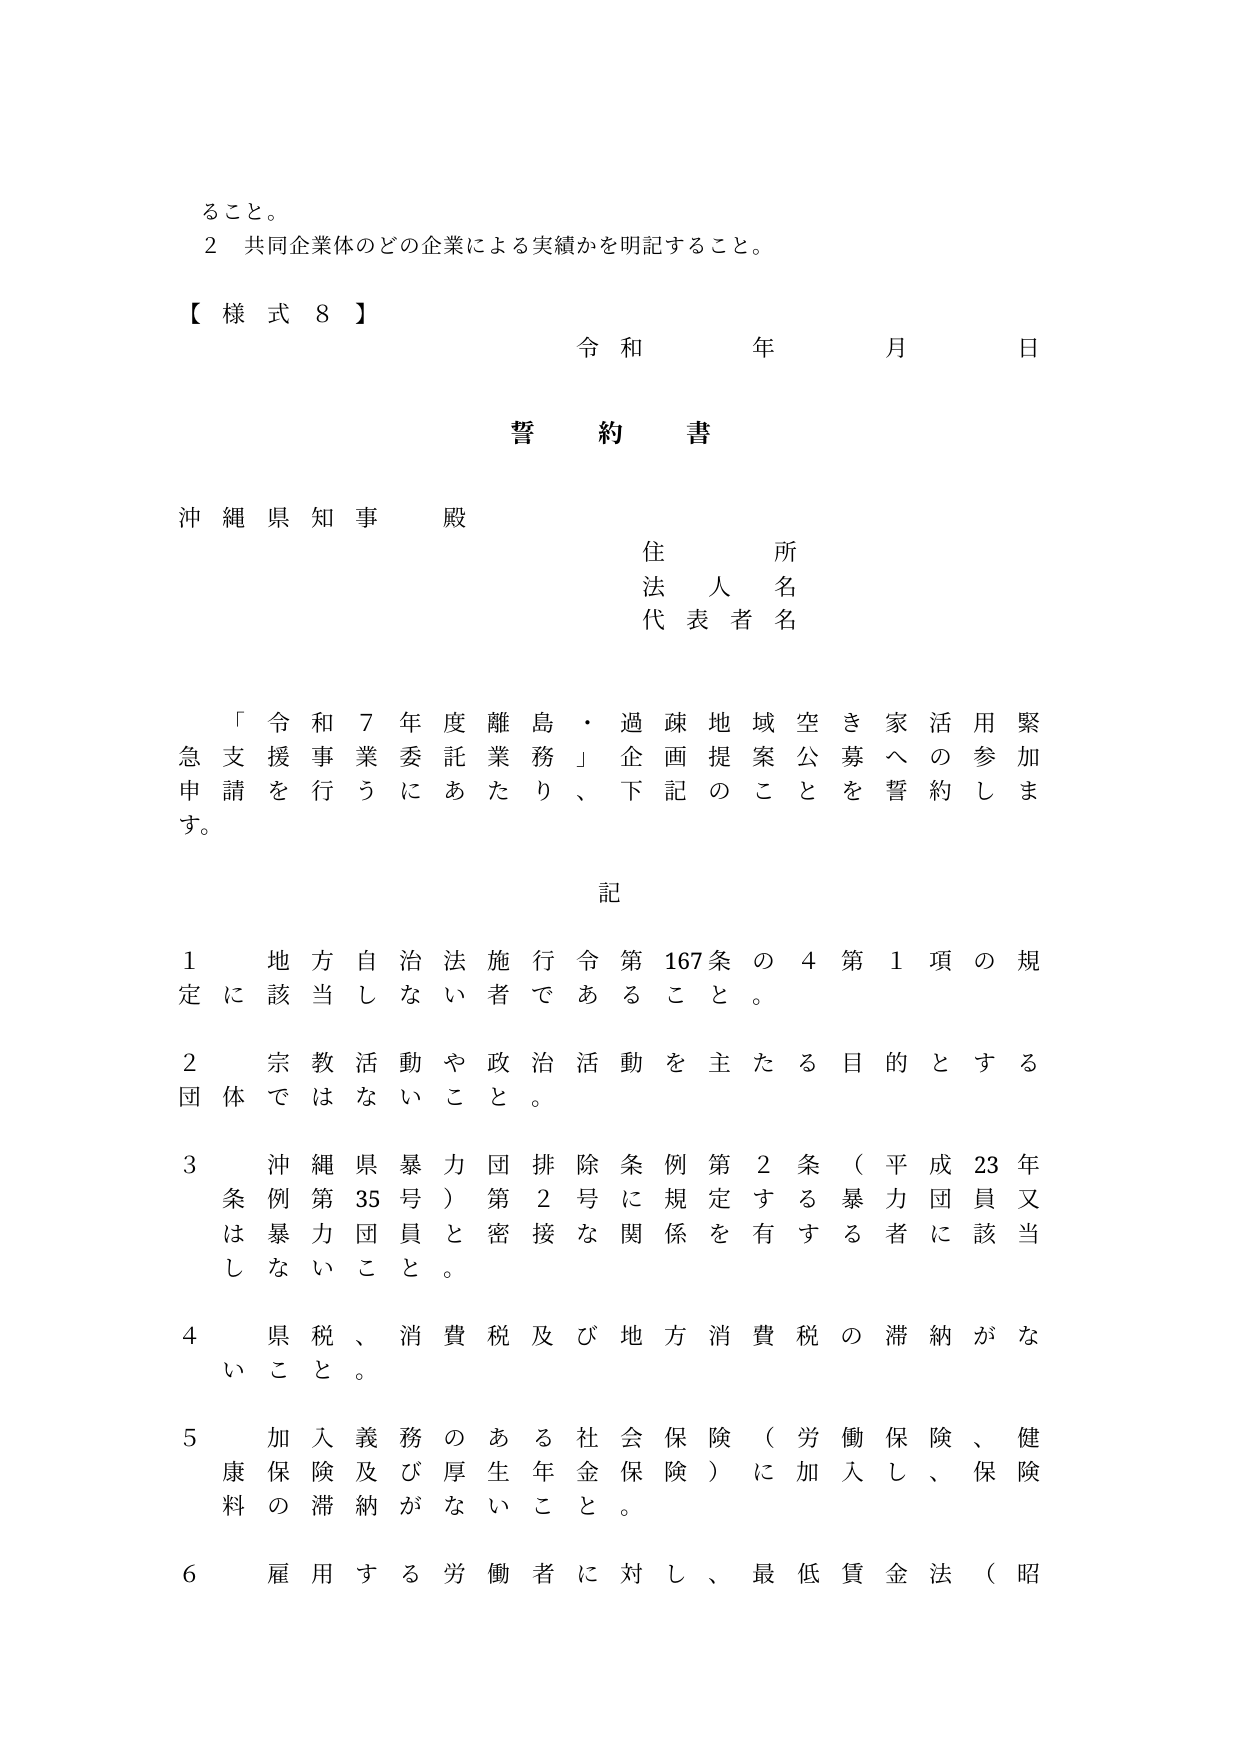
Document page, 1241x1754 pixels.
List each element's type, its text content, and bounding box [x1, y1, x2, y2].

subtitle 記 [178, 874, 1062, 909]
text ４ 県税、消費税及び地方消費税の滞納がないこと。 [178, 1317, 1062, 1386]
text ５ 加入義務のある社会保険（労働保険、健康保険及び厚生年金保険）に加入し、保険料の滞納がないこと。 [178, 1419, 1062, 1522]
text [178, 1556, 1062, 1590]
text 代表者名 [621, 602, 1062, 636]
text 令和 年 月 日 [178, 329, 1062, 364]
text １ 地方自治法施行令第167条の４第１項の規定に該当しない者であること。 [178, 943, 1062, 1011]
text 沖縄県知事 殿 [178, 500, 1062, 534]
text ２ 共同企業体のどの企業による実績かを明記すること。 [179, 227, 1062, 261]
text 「令和７年度離島・過疎地域空き家活用緊急支援事業委託業務」企画提案公募への参加申請を行うにあたり、下記のことを誓約します。 [178, 704, 1062, 841]
text 法 人 名 [621, 568, 1062, 602]
text 住 所 [621, 534, 1062, 568]
text 誓 約 書 [178, 398, 1062, 466]
text ３ 沖縄県暴力団排除条例第２条（平成23年条例第35号）第２号に規定する暴力団員又は暴力団員と密接な関係を有する者に該当しないこと。 [178, 1147, 1062, 1283]
text ２ 宗教活動や政治活動を主たる目的とする団体ではないこと。 [178, 1045, 1062, 1113]
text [179, 193, 1062, 227]
text 【様式８】 [178, 296, 1062, 329]
